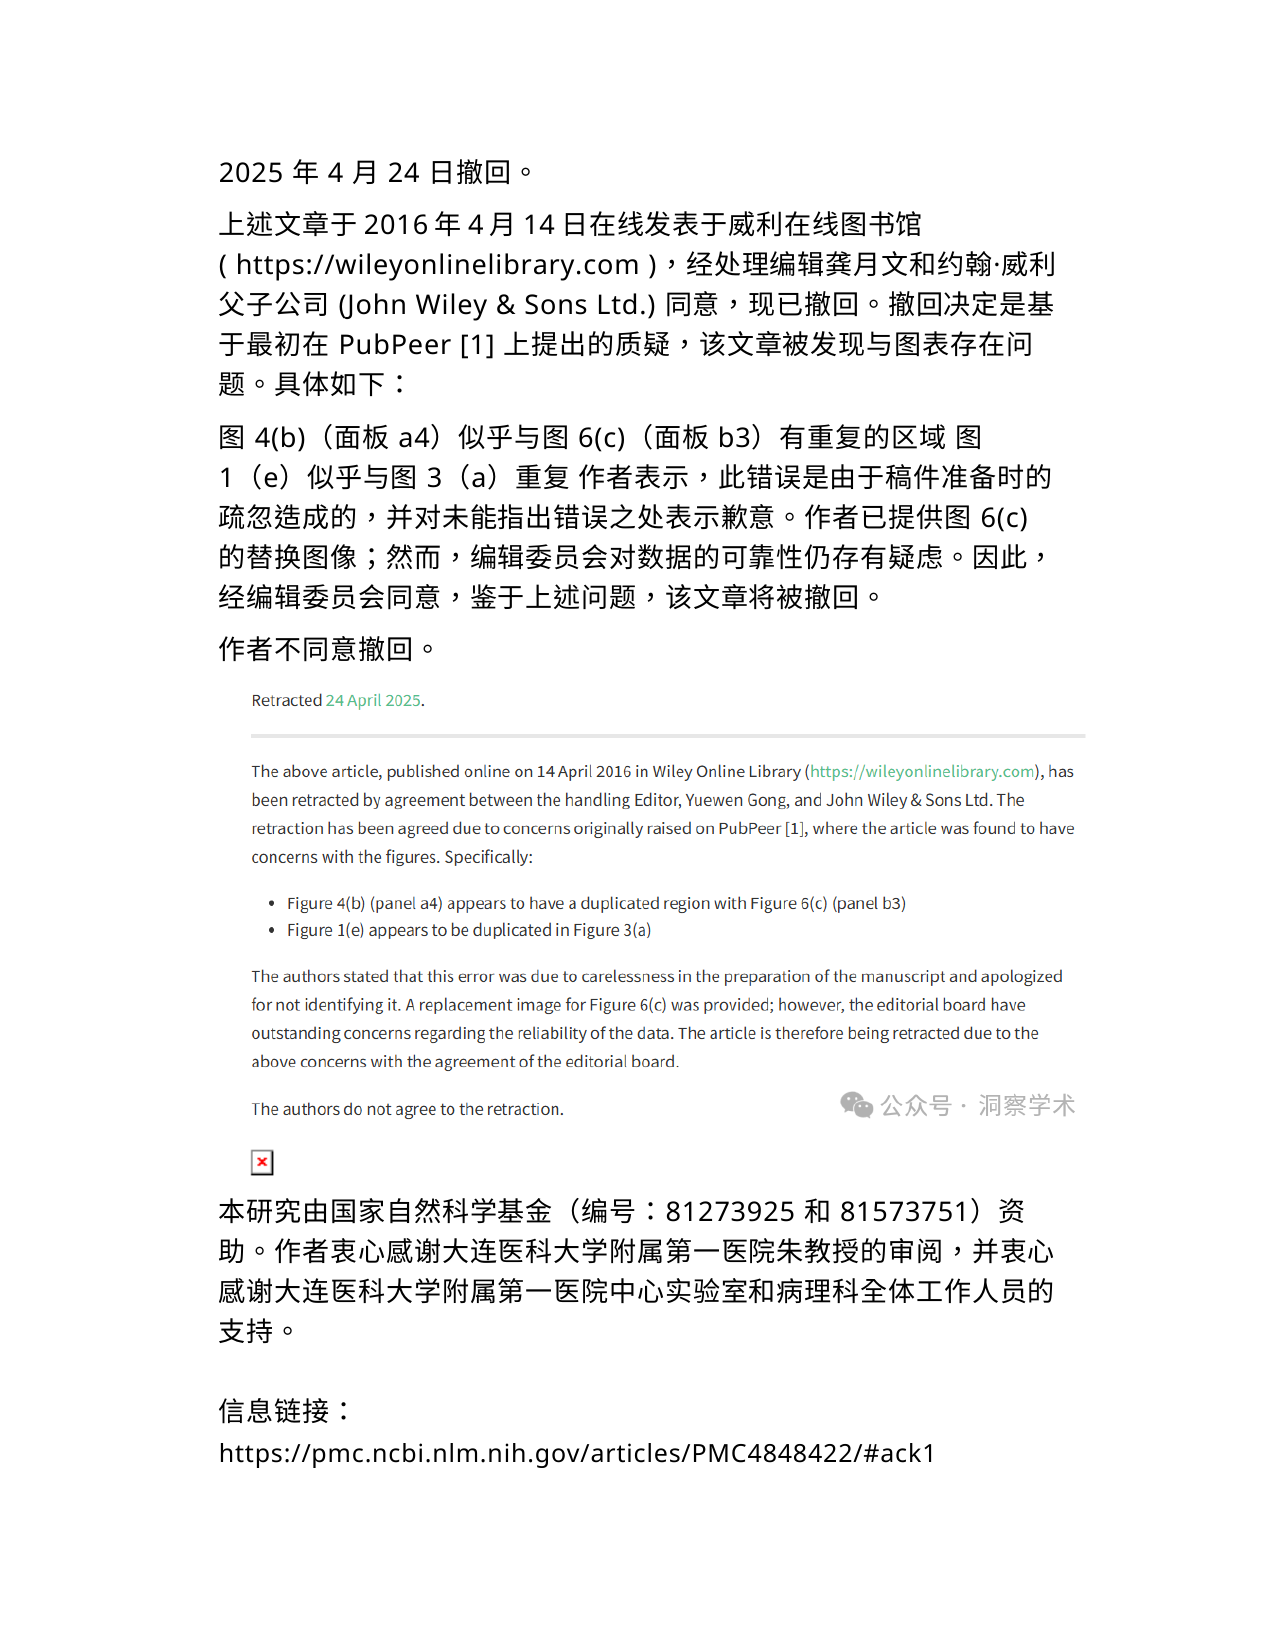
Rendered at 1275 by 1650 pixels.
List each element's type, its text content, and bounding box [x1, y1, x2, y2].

picture [237, 680, 1103, 1190]
text 上述文章于2016年4月14日在线发表于威利在线图书馆 ( https://wileyonlinelibrary.com )，经处理编辑龚月文和约翰·威利父子公司 (John Wiley & Sons Ltd.) 同意，现已撤回。撤回决定是基于最初在 PubPeer [1] 上提出的质疑，该文章被发现与图表存在问题。具体如下： [219, 202, 1056, 402]
text 作者不同意撤回。 [219, 627, 1056, 667]
text https://pmc.ncbi.nlm.nih.gov/articles/PMC4848422/#ack1 [219, 1429, 1056, 1469]
text 2025 年 4 月 24 日撤回。 [219, 150, 1056, 190]
text 信息链接： [219, 1389, 1056, 1429]
text 图 4(b)（面板 a4）似乎与图 6(c)（面板 b3）有重复的区域 图 1（e）似乎与图 3（a）重复 作者表示，此错误是由于稿件准备时的疏忽造成的，并对未能指出错误之处表示歉意。作者已提供图 6(c) 的替换图像；然而，编辑委员会对数据的可靠性仍存有疑虑。因此，经编辑委员会同意，鉴于上述问题，该文章将被撤回。 [219, 415, 1056, 615]
text 本研究由国家自然科学基金（编号：81273925 和 81573751）资助。作者衷心感谢大连医科大学附属第一医院朱教授的审阅，并衷心感谢大连医科大学附属第一医院中心实验室和病理科全体工作人员的支持。 [219, 1189, 1056, 1349]
